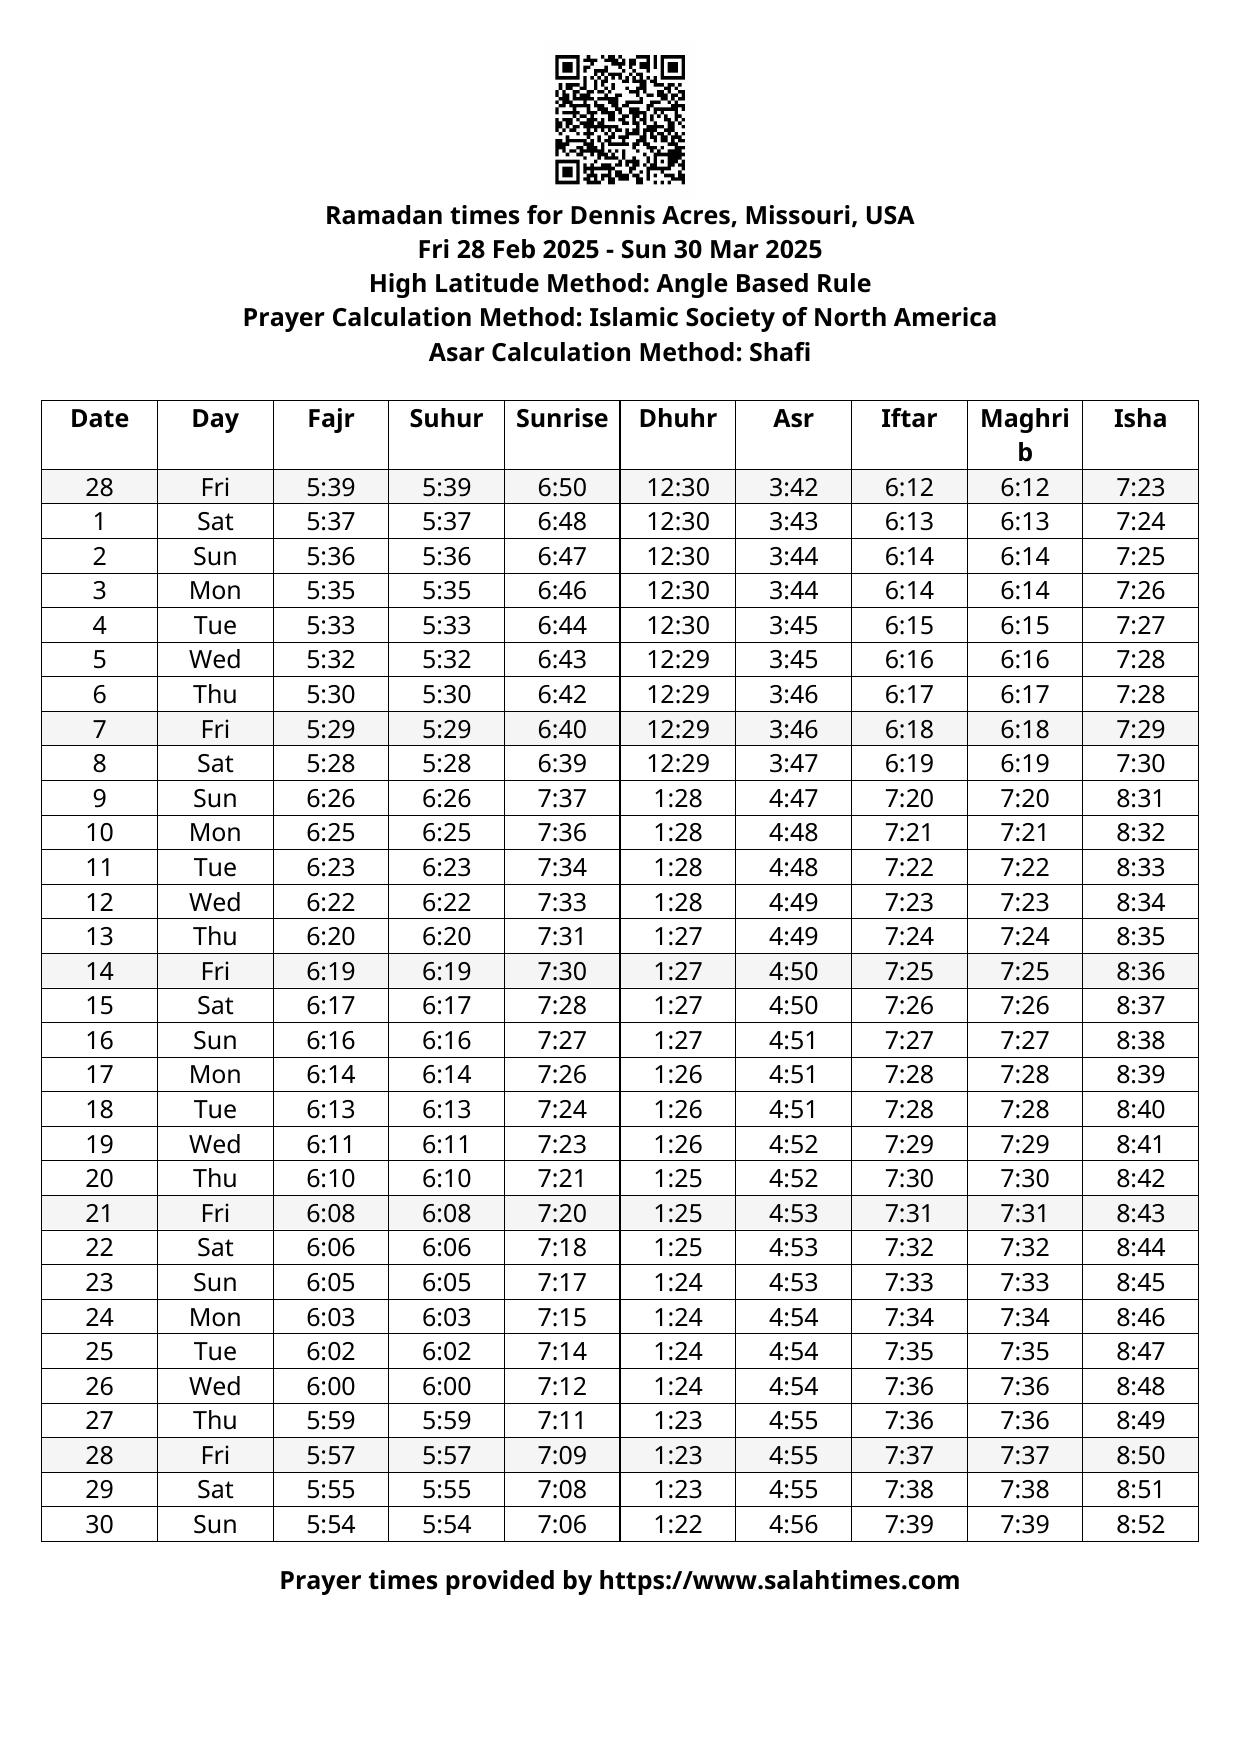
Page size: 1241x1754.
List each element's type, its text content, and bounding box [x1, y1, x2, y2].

table_cell 6:17 [968, 677, 1082, 711]
table_cell 15 [42, 989, 157, 1022]
table_cell 4:56 [736, 1507, 851, 1541]
table_cell 6:12 [852, 470, 967, 503]
table_cell Sat [158, 504, 273, 538]
table_cell 7:33 [505, 885, 619, 918]
table_cell 27 [42, 1404, 157, 1437]
table_cell Sat [158, 1231, 273, 1264]
table_cell 6:25 [389, 816, 504, 849]
table_cell 5:30 [274, 677, 388, 711]
table_cell 1:24 [621, 1300, 735, 1333]
table_cell 6:17 [274, 989, 388, 1022]
table_cell 12:29 [621, 712, 735, 745]
table_cell 6:18 [968, 712, 1082, 745]
table_cell 1:28 [621, 781, 735, 814]
table_cell 1:28 [621, 885, 735, 918]
table_cell 5:39 [274, 470, 388, 503]
table_cell 5:59 [274, 1404, 388, 1437]
text Prayer Calculation Method: Islamic Society of North America [42, 300, 1198, 334]
table_header Date [42, 401, 157, 469]
table_cell 7:32 [852, 1231, 967, 1264]
table_cell 7:35 [852, 1334, 967, 1368]
table_cell 4:51 [736, 1058, 851, 1091]
table_cell 1:27 [621, 919, 735, 953]
table_cell Sun [158, 539, 273, 572]
table_cell 20 [42, 1161, 157, 1195]
table_cell 5:39 [389, 470, 504, 503]
table_cell 6:14 [389, 1058, 504, 1091]
table_cell 7:21 [505, 1161, 619, 1195]
table_cell 8:40 [1083, 1092, 1198, 1126]
table_cell 12 [42, 885, 157, 918]
table_cell 4:55 [736, 1473, 851, 1506]
table_cell 8:31 [1083, 781, 1198, 814]
table_cell 1:24 [621, 1334, 735, 1368]
table_cell 7:24 [852, 919, 967, 953]
table_cell 6:23 [389, 850, 504, 884]
table_cell 1:24 [621, 1265, 735, 1299]
table_cell 10 [42, 816, 157, 849]
text Prayer times provided by https://www.salahtimes.com [42, 1563, 1198, 1597]
table_cell Thu [158, 1161, 273, 1195]
table_cell 1 [42, 504, 157, 538]
table_cell 6:19 [968, 746, 1082, 780]
table_cell 7:36 [852, 1404, 967, 1437]
table_cell 7:33 [852, 1265, 967, 1299]
table_cell 6:16 [968, 643, 1082, 676]
table_cell 5:57 [274, 1438, 388, 1472]
table_cell 6:20 [274, 919, 388, 953]
table_cell Fri [158, 954, 273, 987]
table_cell 8:33 [1083, 850, 1198, 884]
table_cell 4:47 [736, 781, 851, 814]
table_cell 6:17 [389, 989, 504, 1022]
table_cell 4:53 [736, 1196, 851, 1229]
table_cell 7:27 [1083, 608, 1198, 642]
table_cell 7:23 [852, 885, 967, 918]
table_cell 30 [42, 1507, 157, 1541]
table_cell Mon [158, 574, 273, 607]
table_cell 6:48 [505, 504, 619, 538]
table_cell 7:28 [505, 989, 619, 1022]
table_cell 7:24 [505, 1092, 619, 1126]
table_cell 5:28 [389, 746, 504, 780]
table_cell 5:55 [389, 1473, 504, 1506]
text High Latitude Method: Angle Based Rule [42, 266, 1198, 300]
table_cell 6:10 [274, 1161, 388, 1195]
table_cell 7:36 [968, 1369, 1082, 1402]
table_cell 4:53 [736, 1265, 851, 1299]
table_cell 12:30 [621, 574, 735, 607]
table_cell 12:30 [621, 470, 735, 503]
table_cell Sun [158, 1023, 273, 1057]
table_cell 6:14 [968, 574, 1082, 607]
table_cell 6:20 [389, 919, 504, 953]
table_cell 6:22 [389, 885, 504, 918]
table_cell 6:16 [389, 1023, 504, 1057]
table_cell 7:11 [505, 1404, 619, 1437]
table_cell 24 [42, 1300, 157, 1333]
text Asar Calculation Method: Shafi [42, 334, 1198, 368]
table_cell 7:25 [852, 954, 967, 987]
table_cell 5:35 [274, 574, 388, 607]
table_cell 6:10 [389, 1161, 504, 1195]
table_cell 3:45 [736, 643, 851, 676]
table_cell 3:43 [736, 504, 851, 538]
table_cell 1:25 [621, 1161, 735, 1195]
table_cell Sat [158, 746, 273, 780]
table_cell 7:36 [852, 1369, 967, 1402]
table_cell 7:27 [852, 1023, 967, 1057]
table_cell 6:06 [389, 1231, 504, 1264]
table_cell 8:34 [1083, 885, 1198, 918]
table_cell 6:08 [274, 1196, 388, 1229]
table_cell 6:46 [505, 574, 619, 607]
table_cell 1:26 [621, 1127, 735, 1160]
table_cell 8 [42, 746, 157, 780]
table_cell 5:57 [389, 1438, 504, 1472]
table_cell 4:48 [736, 850, 851, 884]
table_cell Wed [158, 1127, 273, 1160]
table_cell 6:22 [274, 885, 388, 918]
table_cell Mon [158, 816, 273, 849]
table_cell 7:15 [505, 1300, 619, 1333]
table_cell 5:37 [389, 504, 504, 538]
table_cell 6:13 [389, 1092, 504, 1126]
table_cell 6:08 [389, 1196, 504, 1229]
table_cell 23 [42, 1265, 157, 1299]
table_cell 5:54 [274, 1507, 388, 1541]
table_cell 6:15 [852, 608, 967, 642]
table_cell 7:06 [505, 1507, 619, 1541]
table_cell 6:39 [505, 746, 619, 780]
table_header Iftar [852, 401, 967, 469]
table_cell 6:40 [505, 712, 619, 745]
table_cell 8:41 [1083, 1127, 1198, 1160]
table_cell 6:14 [968, 539, 1082, 572]
table_cell 8:43 [1083, 1196, 1198, 1229]
table_cell 4:50 [736, 954, 851, 987]
picture [542, 41, 699, 198]
table_cell 6:13 [274, 1092, 388, 1126]
table_cell 6:47 [505, 539, 619, 572]
table_cell 4:49 [736, 919, 851, 953]
table_cell 16 [42, 1023, 157, 1057]
table_cell 8:36 [1083, 954, 1198, 987]
table_cell 14 [42, 954, 157, 987]
table_cell Wed [158, 885, 273, 918]
table_cell 12:30 [621, 504, 735, 538]
table_cell 7:34 [852, 1300, 967, 1333]
table_cell 5:33 [389, 608, 504, 642]
table_cell 7:36 [505, 816, 619, 849]
table_cell 6:23 [274, 850, 388, 884]
table_cell 4:55 [736, 1438, 851, 1472]
table_cell 6:42 [505, 677, 619, 711]
table_cell 7:29 [968, 1127, 1082, 1160]
table_cell Sun [158, 1265, 273, 1299]
table_cell 6 [42, 677, 157, 711]
table_cell 1:27 [621, 989, 735, 1022]
table_cell 7:29 [852, 1127, 967, 1160]
table_cell 5:32 [389, 643, 504, 676]
table_cell 7:28 [1083, 643, 1198, 676]
table_cell 8:39 [1083, 1058, 1198, 1091]
table_cell 3:45 [736, 608, 851, 642]
table_cell 6:25 [274, 816, 388, 849]
table_cell 8:48 [1083, 1369, 1198, 1402]
table_cell Sun [158, 781, 273, 814]
table_cell 3:42 [736, 470, 851, 503]
table_cell 2 [42, 539, 157, 572]
table_cell 18 [42, 1092, 157, 1126]
table_cell 5:59 [389, 1404, 504, 1437]
table_cell 6:19 [274, 954, 388, 987]
table_cell 6:03 [274, 1300, 388, 1333]
table_cell 5:32 [274, 643, 388, 676]
table_cell 6:00 [389, 1369, 504, 1402]
table_cell 7:28 [1083, 677, 1198, 711]
table_cell 8:44 [1083, 1231, 1198, 1264]
table_cell 4:54 [736, 1300, 851, 1333]
table_cell 5:29 [274, 712, 388, 745]
table_header Dhuhr [621, 401, 735, 469]
table_cell 5 [42, 643, 157, 676]
table_cell Thu [158, 1404, 273, 1437]
table_cell 7:29 [1083, 712, 1198, 745]
table_cell 7:28 [968, 1058, 1082, 1091]
table_cell 4:49 [736, 885, 851, 918]
table_header Fajr [274, 401, 388, 469]
table_cell 6:05 [274, 1265, 388, 1299]
table_cell 12:30 [621, 608, 735, 642]
table_cell 7:09 [505, 1438, 619, 1472]
table_cell 7:35 [968, 1334, 1082, 1368]
table_cell 7:37 [505, 781, 619, 814]
table_cell 5:54 [389, 1507, 504, 1541]
table_cell 8:46 [1083, 1300, 1198, 1333]
table_cell 7:25 [968, 954, 1082, 987]
table_cell 3 [42, 574, 157, 607]
table_cell 6:50 [505, 470, 619, 503]
table_cell 7:24 [968, 919, 1082, 953]
table_cell 7:30 [505, 954, 619, 987]
table_cell 7 [42, 712, 157, 745]
table_cell 6:16 [852, 643, 967, 676]
table_cell Fri [158, 470, 273, 503]
table_cell 8:49 [1083, 1404, 1198, 1437]
table_cell Fri [158, 1438, 273, 1472]
table_cell 26 [42, 1369, 157, 1402]
table_cell 7:38 [968, 1473, 1082, 1506]
table_cell Wed [158, 1369, 273, 1402]
table_cell 7:26 [852, 989, 967, 1022]
table_cell 7:28 [852, 1058, 967, 1091]
table_cell 6:19 [852, 746, 967, 780]
table_cell 6:26 [389, 781, 504, 814]
table_cell 3:47 [736, 746, 851, 780]
table_cell 7:25 [1083, 539, 1198, 572]
table_header Sunrise [505, 401, 619, 469]
table_cell 7:20 [505, 1196, 619, 1229]
table_cell 6:26 [274, 781, 388, 814]
table_cell 25 [42, 1334, 157, 1368]
table_cell 7:26 [968, 989, 1082, 1022]
table_cell Wed [158, 643, 273, 676]
table_cell 7:20 [968, 781, 1082, 814]
table_cell 11 [42, 850, 157, 884]
table_cell 3:46 [736, 712, 851, 745]
table_cell 4:52 [736, 1161, 851, 1195]
table_cell 1:23 [621, 1473, 735, 1506]
table_cell 5:36 [389, 539, 504, 572]
table_cell Thu [158, 677, 273, 711]
table_cell Tue [158, 850, 273, 884]
table_cell 1:26 [621, 1058, 735, 1091]
table_cell 5:35 [389, 574, 504, 607]
table_cell 6:18 [852, 712, 967, 745]
table_cell 6:13 [968, 504, 1082, 538]
table_cell 7:14 [505, 1334, 619, 1368]
table_cell 7:34 [505, 850, 619, 884]
table_cell 6:11 [274, 1127, 388, 1160]
table_cell 8:47 [1083, 1334, 1198, 1368]
table_cell 5:55 [274, 1473, 388, 1506]
table_cell 7:30 [968, 1161, 1082, 1195]
table_cell 1:27 [621, 1023, 735, 1057]
table_cell 6:16 [274, 1023, 388, 1057]
table_cell 8:35 [1083, 919, 1198, 953]
table_cell 8:45 [1083, 1265, 1198, 1299]
table_cell 7:23 [1083, 470, 1198, 503]
table_cell 8:52 [1083, 1507, 1198, 1541]
table_header Day [158, 401, 273, 469]
table_header Isha [1083, 401, 1198, 469]
table_cell 4:54 [736, 1369, 851, 1402]
table_header Suhur [389, 401, 504, 469]
table_cell 5:28 [274, 746, 388, 780]
table_cell Sun [158, 1507, 273, 1541]
table_cell Tue [158, 1334, 273, 1368]
table_cell 3:44 [736, 539, 851, 572]
table_cell 6:03 [389, 1300, 504, 1333]
table_cell 6:05 [389, 1265, 504, 1299]
table_cell 7:31 [968, 1196, 1082, 1229]
table_cell 7:21 [852, 816, 967, 849]
table_cell Mon [158, 1300, 273, 1333]
table_cell 7:27 [968, 1023, 1082, 1057]
table_cell 29 [42, 1473, 157, 1506]
table_cell 6:02 [274, 1334, 388, 1368]
table_cell 8:32 [1083, 816, 1198, 849]
table_cell 6:11 [389, 1127, 504, 1160]
table_cell 9 [42, 781, 157, 814]
table_cell 7:32 [968, 1231, 1082, 1264]
table_cell 12:29 [621, 746, 735, 780]
table_cell Sat [158, 1473, 273, 1506]
table_cell 17 [42, 1058, 157, 1091]
table_cell 1:24 [621, 1369, 735, 1402]
table_cell Thu [158, 919, 273, 953]
table_cell 19 [42, 1127, 157, 1160]
table_cell 12:29 [621, 677, 735, 711]
table_cell 6:06 [274, 1231, 388, 1264]
table_cell 6:43 [505, 643, 619, 676]
table_cell 5:33 [274, 608, 388, 642]
table_cell 8:37 [1083, 989, 1198, 1022]
table_cell 3:44 [736, 574, 851, 607]
table_cell 8:50 [1083, 1438, 1198, 1472]
table_cell 1:26 [621, 1092, 735, 1126]
table_cell 13 [42, 919, 157, 953]
table_cell 21 [42, 1196, 157, 1229]
text Fri 28 Feb 2025 - Sun 30 Mar 2025 [42, 232, 1198, 266]
table_cell 4:54 [736, 1334, 851, 1368]
table_cell 8:42 [1083, 1161, 1198, 1195]
table_cell 7:24 [1083, 504, 1198, 538]
table_cell 4:52 [736, 1127, 851, 1160]
table_cell 7:23 [968, 885, 1082, 918]
table_cell 28 [42, 1438, 157, 1472]
table_cell 4:55 [736, 1404, 851, 1437]
table_cell Tue [158, 1092, 273, 1126]
table_cell 7:23 [505, 1127, 619, 1160]
table_cell Fri [158, 1196, 273, 1229]
table_cell 7:30 [1083, 746, 1198, 780]
table_cell 12:30 [621, 539, 735, 572]
table_cell 1:25 [621, 1196, 735, 1229]
table_cell 1:23 [621, 1438, 735, 1472]
table_cell 4:53 [736, 1231, 851, 1264]
table_cell 1:22 [621, 1507, 735, 1541]
table_cell 1:28 [621, 816, 735, 849]
table_cell Fri [158, 712, 273, 745]
table_cell 8:51 [1083, 1473, 1198, 1506]
table_cell 7:37 [968, 1438, 1082, 1472]
table_cell 7:33 [968, 1265, 1082, 1299]
table_cell 4:48 [736, 816, 851, 849]
table_cell 22 [42, 1231, 157, 1264]
table_cell 12:29 [621, 643, 735, 676]
table_cell 4:51 [736, 1023, 851, 1057]
table_cell 4:51 [736, 1092, 851, 1126]
table_cell 28 [42, 470, 157, 503]
table_cell 5:29 [389, 712, 504, 745]
table_cell 7:37 [852, 1438, 967, 1472]
table_cell 7:26 [505, 1058, 619, 1091]
table_cell 6:14 [852, 539, 967, 572]
table_header Asr [736, 401, 851, 469]
table_cell 6:12 [968, 470, 1082, 503]
table_cell 7:39 [852, 1507, 967, 1541]
table_cell 7:34 [968, 1300, 1082, 1333]
table_cell 7:18 [505, 1231, 619, 1264]
table_cell Sat [158, 989, 273, 1022]
table_cell Mon [158, 1058, 273, 1091]
table_cell 7:38 [852, 1473, 967, 1506]
table_header Maghrib [968, 401, 1082, 469]
table_cell 5:36 [274, 539, 388, 572]
table_cell 6:14 [274, 1058, 388, 1091]
table_cell 1:23 [621, 1404, 735, 1437]
table_cell 6:19 [389, 954, 504, 987]
table_cell 7:22 [968, 850, 1082, 884]
table_cell 1:27 [621, 954, 735, 987]
table_cell 1:25 [621, 1231, 735, 1264]
table_cell 6:13 [852, 504, 967, 538]
table_cell 7:12 [505, 1369, 619, 1402]
table_cell 7:27 [505, 1023, 619, 1057]
table_cell 3:46 [736, 677, 851, 711]
table_cell 1:28 [621, 850, 735, 884]
table_cell 7:30 [852, 1161, 967, 1195]
table_cell 6:14 [852, 574, 967, 607]
table_cell 7:17 [505, 1265, 619, 1299]
table_cell 7:31 [852, 1196, 967, 1229]
table_cell 6:15 [968, 608, 1082, 642]
table_cell 7:08 [505, 1473, 619, 1506]
table_cell 8:38 [1083, 1023, 1198, 1057]
table_cell 5:30 [389, 677, 504, 711]
table_cell 7:31 [505, 919, 619, 953]
table_cell 4:50 [736, 989, 851, 1022]
text Ramadan times for Dennis Acres, Missouri, USA [42, 198, 1198, 232]
table_cell 7:20 [852, 781, 967, 814]
table_cell 6:00 [274, 1369, 388, 1402]
table_cell 5:37 [274, 504, 388, 538]
table_cell 7:26 [1083, 574, 1198, 607]
table_cell 7:28 [968, 1092, 1082, 1126]
table_cell 6:17 [852, 677, 967, 711]
table_cell 6:44 [505, 608, 619, 642]
table_cell 7:36 [968, 1404, 1082, 1437]
table_cell 7:39 [968, 1507, 1082, 1541]
table_cell 7:21 [968, 816, 1082, 849]
table_cell 6:02 [389, 1334, 504, 1368]
table_cell Tue [158, 608, 273, 642]
table_cell 4 [42, 608, 157, 642]
table_cell 7:22 [852, 850, 967, 884]
table_cell 7:28 [852, 1092, 967, 1126]
